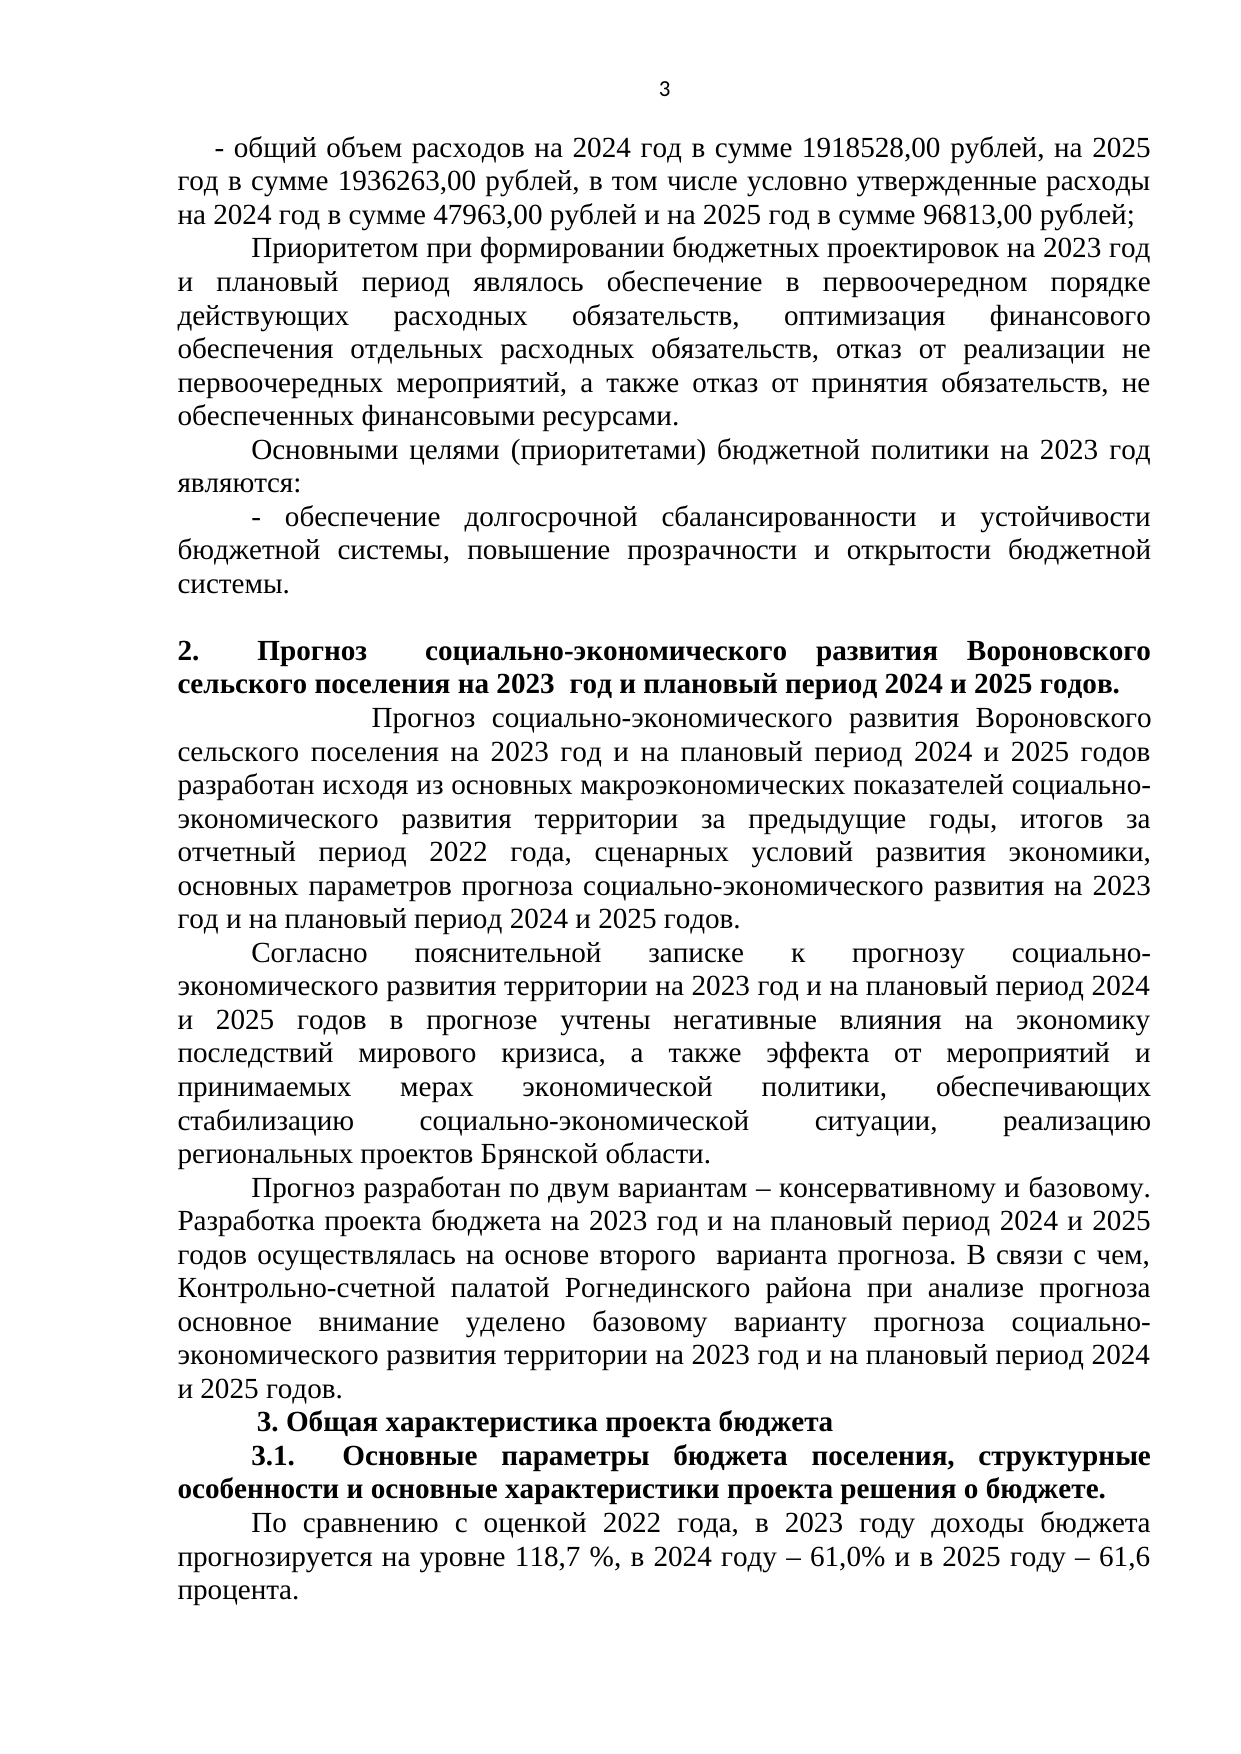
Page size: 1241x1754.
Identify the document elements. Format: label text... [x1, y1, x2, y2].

text Согласно пояснительной записке к прогнозу социально-экономического развития территории на 2023 год и на плановый период 2024 и 2025 годов в прогнозе учтены негативные влияния на экономику последствий мирового кризиса, а также эффекта от мероприятий и принимаемых мерах экономической политики, обеспечивающих стабилизацию социально-экономической ситуации, реализацию региональных проектов Брянской области. [177, 935, 1152, 1170]
text Прогноз социально-экономического развития Вороновского сельского поселения на 2023 год и на плановый период 2024 и 2025 годов разработан исходя из основных макроэкономических показателей социально-экономического развития территории за предыдущие годы, итогов за отчетный период 2022 года, сценарных условий развития экономики, основных параметров прогноза социально-экономического развития на 2023 год и на плановый период 2024 и 2025 годов. [177, 700, 1152, 935]
text 3.1. Основные параметры бюджета поселения, структурные особенности и основные характеристики проекта решения о бюджете. [177, 1438, 1152, 1505]
text Основными целями (приоритетами) бюджетной политики на 2023 год являются: [177, 432, 1152, 499]
text 3. Общая характеристика проекта бюджета [177, 1404, 1152, 1438]
text Прогноз разработан по двум вариантам – консервативному и базовому. Разработка проекта бюджета на 2023 год и на плановый период 2024 и 2025 годов осуществлялась на основе второго варианта прогноза. В связи с чем, Контрольно-счетной палатой Рогнединского района при анализе прогноза основное внимание уделено базовому варианту прогноза социально-экономического развития территории на 2023 год и на плановый период 2024 и 2025 годов. [177, 1170, 1152, 1404]
text Приоритетом при формировании бюджетных проектировок на 2023 год и плановый период являлось обеспечение в первоочередном порядке действующих расходных обязательств, оптимизация финансового обеспечения отдельных расходных обязательств, отказ от реализации не первоочередных мероприятий, а также отказ от принятия обязательств, не обеспеченных финансовыми ресурсами. [177, 231, 1152, 432]
text По сравнению с оценкой 2022 года, в 2023 году доходы бюджета прогнозируется на уровне 118,7 %, в 2024 году – 61,0% и в 2025 году – 61,6 процента. [177, 1505, 1152, 1606]
text - общий объем расходов на 2024 год в сумме 1918528,00 рублей, на 2025 год в сумме 1936263,00 рублей, в том числе условно утвержденные расходы на 2024 год в сумме 47963,00 рублей и на 2025 год в сумме 96813,00 рублей; [177, 130, 1152, 231]
text - обеспечение долгосрочной сбалансированности и устойчивости бюджетной системы, повышение прозрачности и открытости бюджетной системы. [177, 499, 1152, 599]
text 2. Прогноз социально-экономического развития Вороновского сельского поселения на 2023 год и плановый период 2024 и 2025 годов. [177, 633, 1152, 700]
